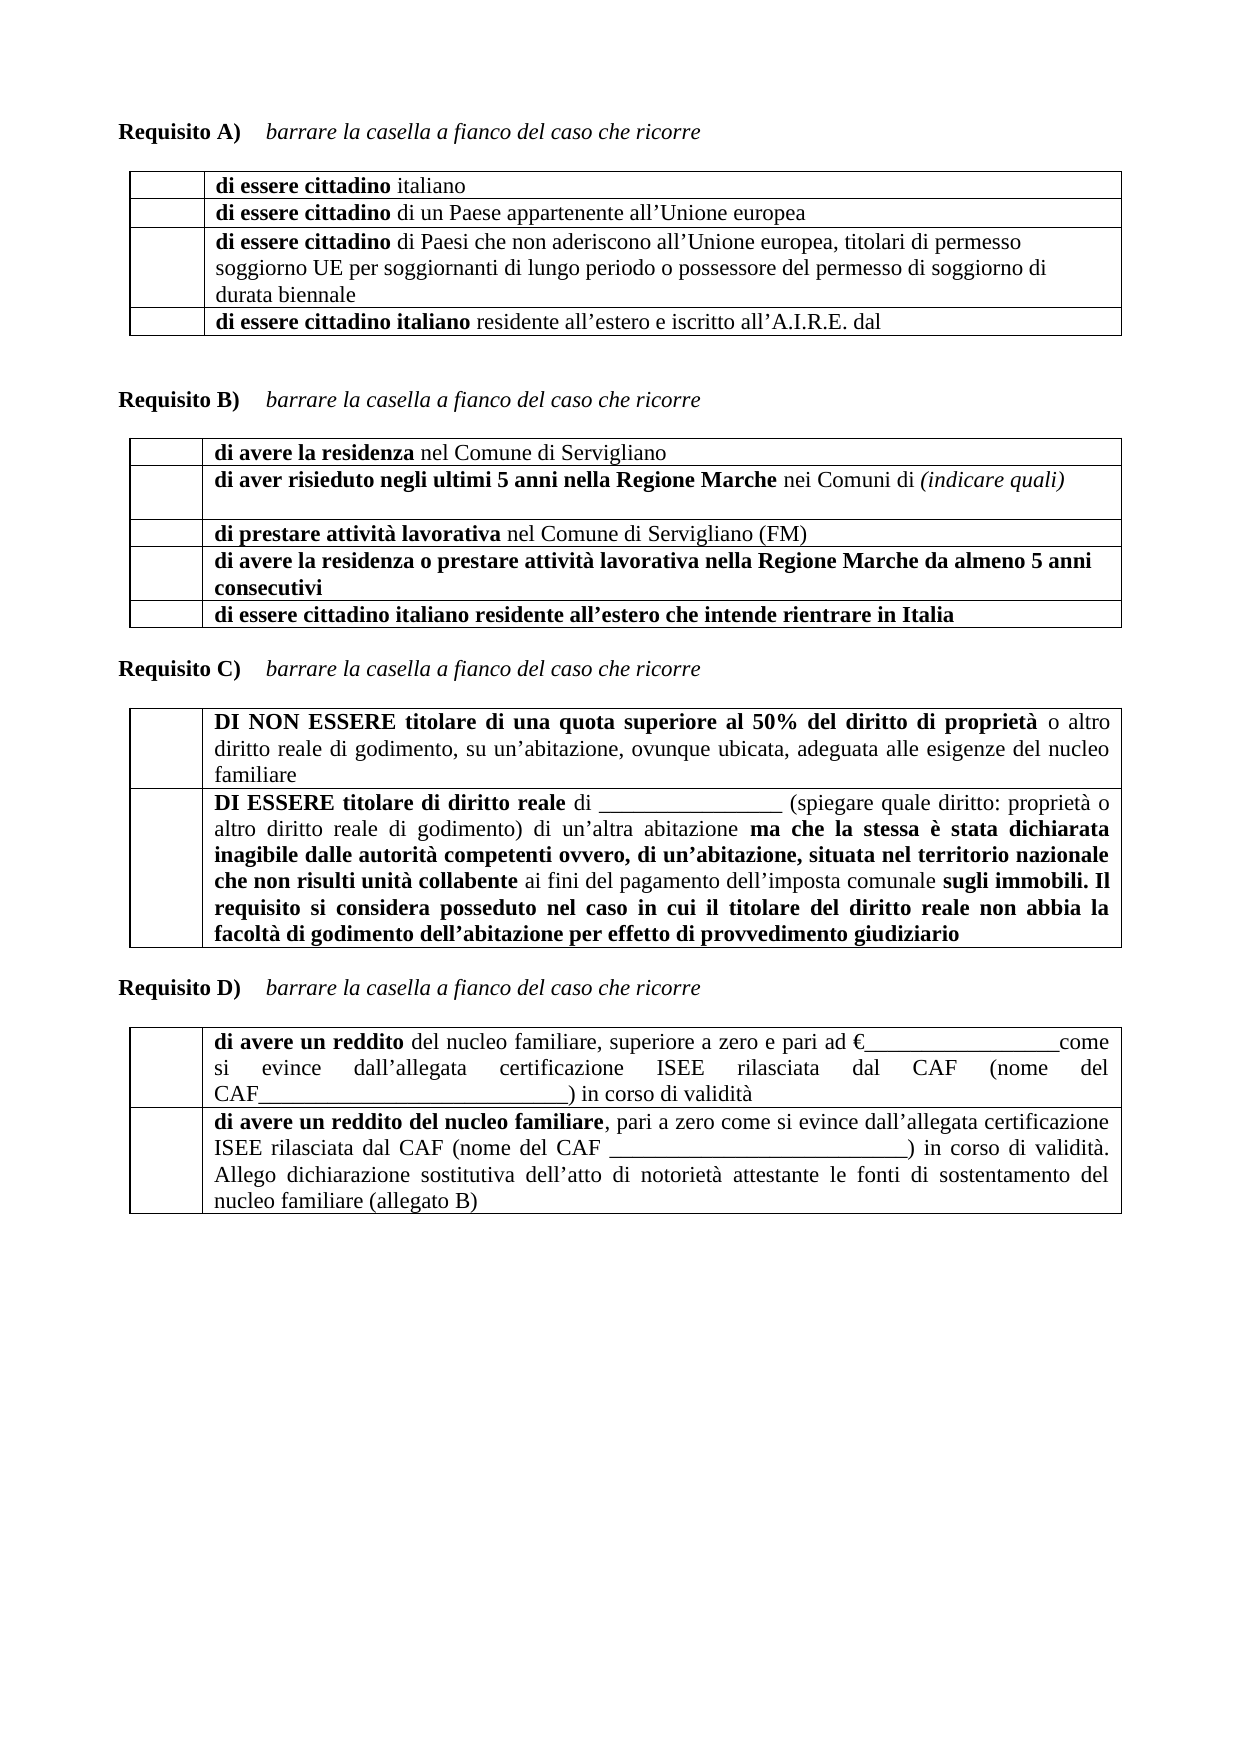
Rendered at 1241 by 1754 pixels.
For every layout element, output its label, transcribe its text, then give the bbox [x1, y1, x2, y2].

table_header di essere cittadino italiano [205, 172, 1121, 198]
table_cell [131, 466, 202, 519]
table_cell di prestare attività lavorativa nel Comune di Servigliano (FM) [203, 520, 1121, 546]
table_cell [131, 601, 202, 627]
text Requisito C) barrare la casella a fianco del caso che ricorre [118, 655, 1122, 681]
table_cell DI ESSERE titolare di diritto reale di ________________ (spiegare quale diritto: proprietà o altro diritto reale di godimento) di un’altra abitazione ma che la stessa è stata dichiarata inagibile dalle autorità competenti ovvero, di un’abitazione, situata nel territorio nazionale che non risulti unità collabente ai fini del pagamento dell’imposta comunale sugli immobili. Il requisito si considera posseduto nel caso in cui il titolare del diritto reale non abbia la facoltà di godimento dell’abitazione per effetto di provvedimento giudiziario [203, 789, 1121, 947]
table_cell [131, 228, 204, 307]
table_cell [131, 199, 204, 227]
table_header [131, 172, 204, 198]
text Requisito D) barrare la casella a fianco del caso che ricorre [118, 974, 1122, 1000]
table_cell [131, 547, 202, 600]
table_cell [131, 308, 204, 334]
table_cell [131, 1108, 202, 1213]
table_header [131, 439, 202, 465]
table_cell di avere la residenza o prestare attività lavorativa nella Regione Marche da almeno 5 anni consecutivi [203, 547, 1121, 600]
table_header [131, 709, 202, 787]
table_cell [131, 520, 202, 546]
text Requisito B) barrare la casella a fianco del caso che ricorre [118, 387, 1122, 413]
table_header di avere la residenza nel Comune di Servigliano [203, 439, 1121, 465]
table_cell di essere cittadino di Paesi che non aderiscono all’Unione europea, titolari di permesso soggiorno UE per soggiornanti di lungo periodo o possessore del permesso di soggiorno di durata biennale [205, 228, 1121, 307]
table_cell di essere cittadino di un Paese appartenente all’Unione europea [205, 199, 1121, 227]
table_cell di essere cittadino italiano residente all’estero e iscritto all’A.I.R.E. dal [205, 308, 1121, 334]
table_cell di aver risieduto negli ultimi 5 anni nella Regione Marche nei Comuni di (indicare quali) [203, 466, 1121, 519]
table_header [131, 1028, 202, 1107]
table_header di avere un reddito del nucleo familiare, superiore a zero e pari ad €_________________come si evince dall’allegata certificazione ISEE rilasciata dal CAF (nome del CAF___________________________) in corso di validità [203, 1028, 1121, 1107]
table_header DI NON ESSERE titolare di una quota superiore al 50% del diritto di proprietà o altro diritto reale di godimento, su un’abitazione, ovunque ubicata, adeguata alle esigenze del nucleo familiare [203, 709, 1121, 787]
table_cell [131, 789, 202, 947]
table_cell di avere un reddito del nucleo familiare, pari a zero come si evince dall’allegata certificazione ISEE rilasciata dal CAF (nome del CAF __________________________) in corso di validità. Allego dichiarazione sostitutiva dell’atto di notorietà attestante le fonti di sostentamento del nucleo familiare (allegato B) [203, 1108, 1121, 1213]
table_cell di essere cittadino italiano residente all’estero che intende rientrare in Italia [203, 601, 1121, 627]
text Requisito A) barrare la casella a fianco del caso che ricorre [118, 118, 1122, 144]
